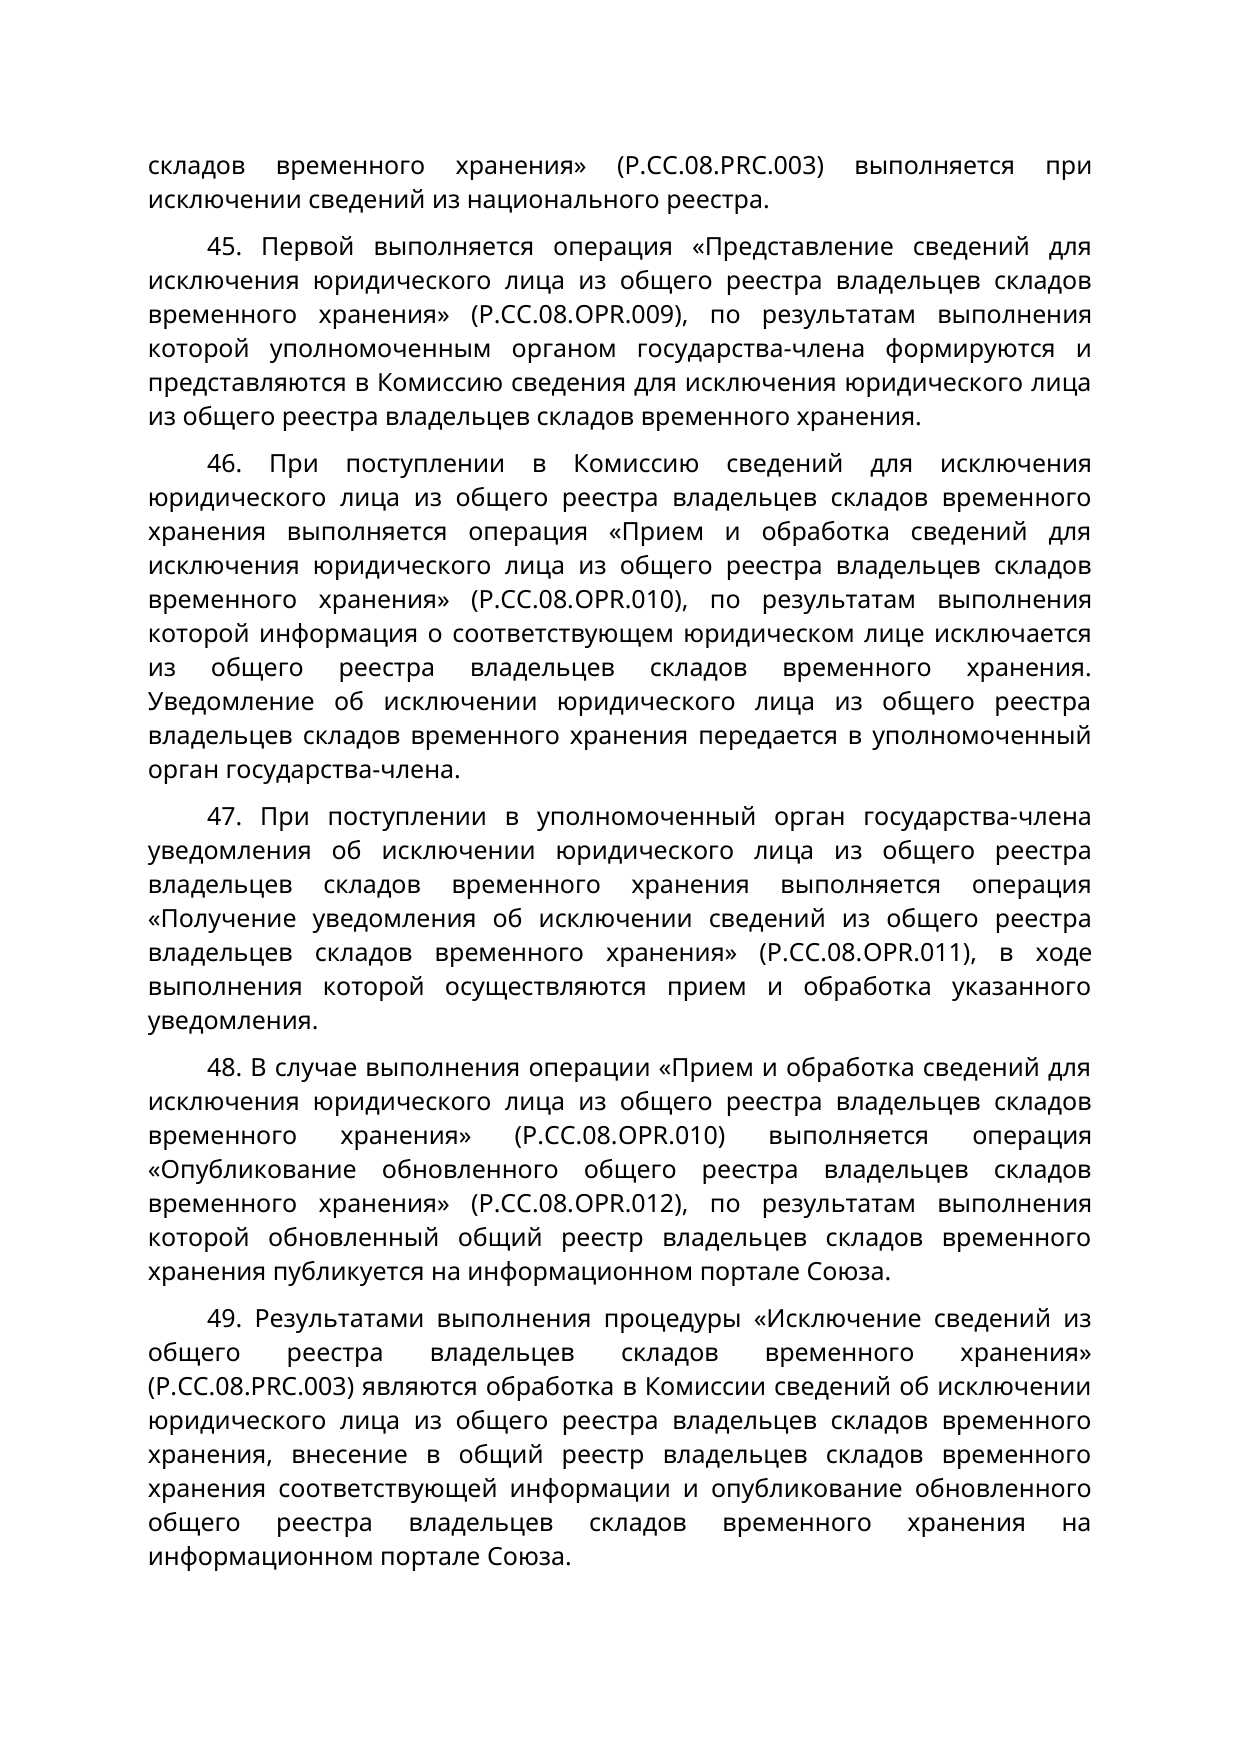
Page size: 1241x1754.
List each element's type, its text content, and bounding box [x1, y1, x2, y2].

text 48. В случае выполнения операции «Прием и обработка сведений для исключения юридического лица из общего реестра владельцев складов временного хранения» (Р.СС.08.OPR.010) выполняется операция «Опубликование обновленного общего реестра владельцев складов временного хранения» (Р.СС.08.OPR.012), по результатам выполнения которой обновленный общий реестр владельцев складов временного хранения публикуется на информационном портале Союза. [148, 1049, 1092, 1288]
text 49. Результатами выполнения процедуры «Исключение сведений из общего реестра владельцев складов временного хранения» (Р.СС.08.РRС.003) являются обработка в Комиссии сведений об исключении юридического лица из общего реестра владельцев складов временного хранения, внесение в общий реестр владельцев складов временного хранения соответствующей информации и опубликование обновленного общего реестра владельцев складов временного хранения на информационном портале Союза. [148, 1300, 1092, 1573]
text 45. Первой выполняется операция «Представление сведений для исключения юридического лица из общего реестра владельцев складов временного хранения» (Р.СС.08.OPR.009), по результатам выполнения которой уполномоченным органом государства-члена формируются и представляются в Комиссию сведения для исключения юридического лица из общего реестра владельцев складов временного хранения. [148, 228, 1092, 433]
text 46. При поступлении в Комиссию сведений для исключения юридического лица из общего реестра владельцев складов временного хранения выполняется операция «Прием и обработка сведений для исключения юридического лица из общего реестра владельцев складов временного хранения» (Р.СС.08.OPR.010), по результатам выполнения которой информация о соответствующем юридическом лице исключается из общего реестра владельцев складов временного хранения. Уведомление об исключении юридического лица из общего реестра владельцев складов временного хранения передается в уполномоченный орган государства-члена. [148, 445, 1092, 786]
text 47. При поступлении в уполномоченный орган государства-члена уведомления об исключении юридического лица из общего реестра владельцев складов временного хранения выполняется операция «Получение уведомления об исключении сведений из общего реестра владельцев складов временного хранения» (Р.СС.08.OPR.011), в ходе выполнения которой осуществляются прием и обработка указанного уведомления. [148, 798, 1092, 1037]
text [148, 148, 1092, 216]
